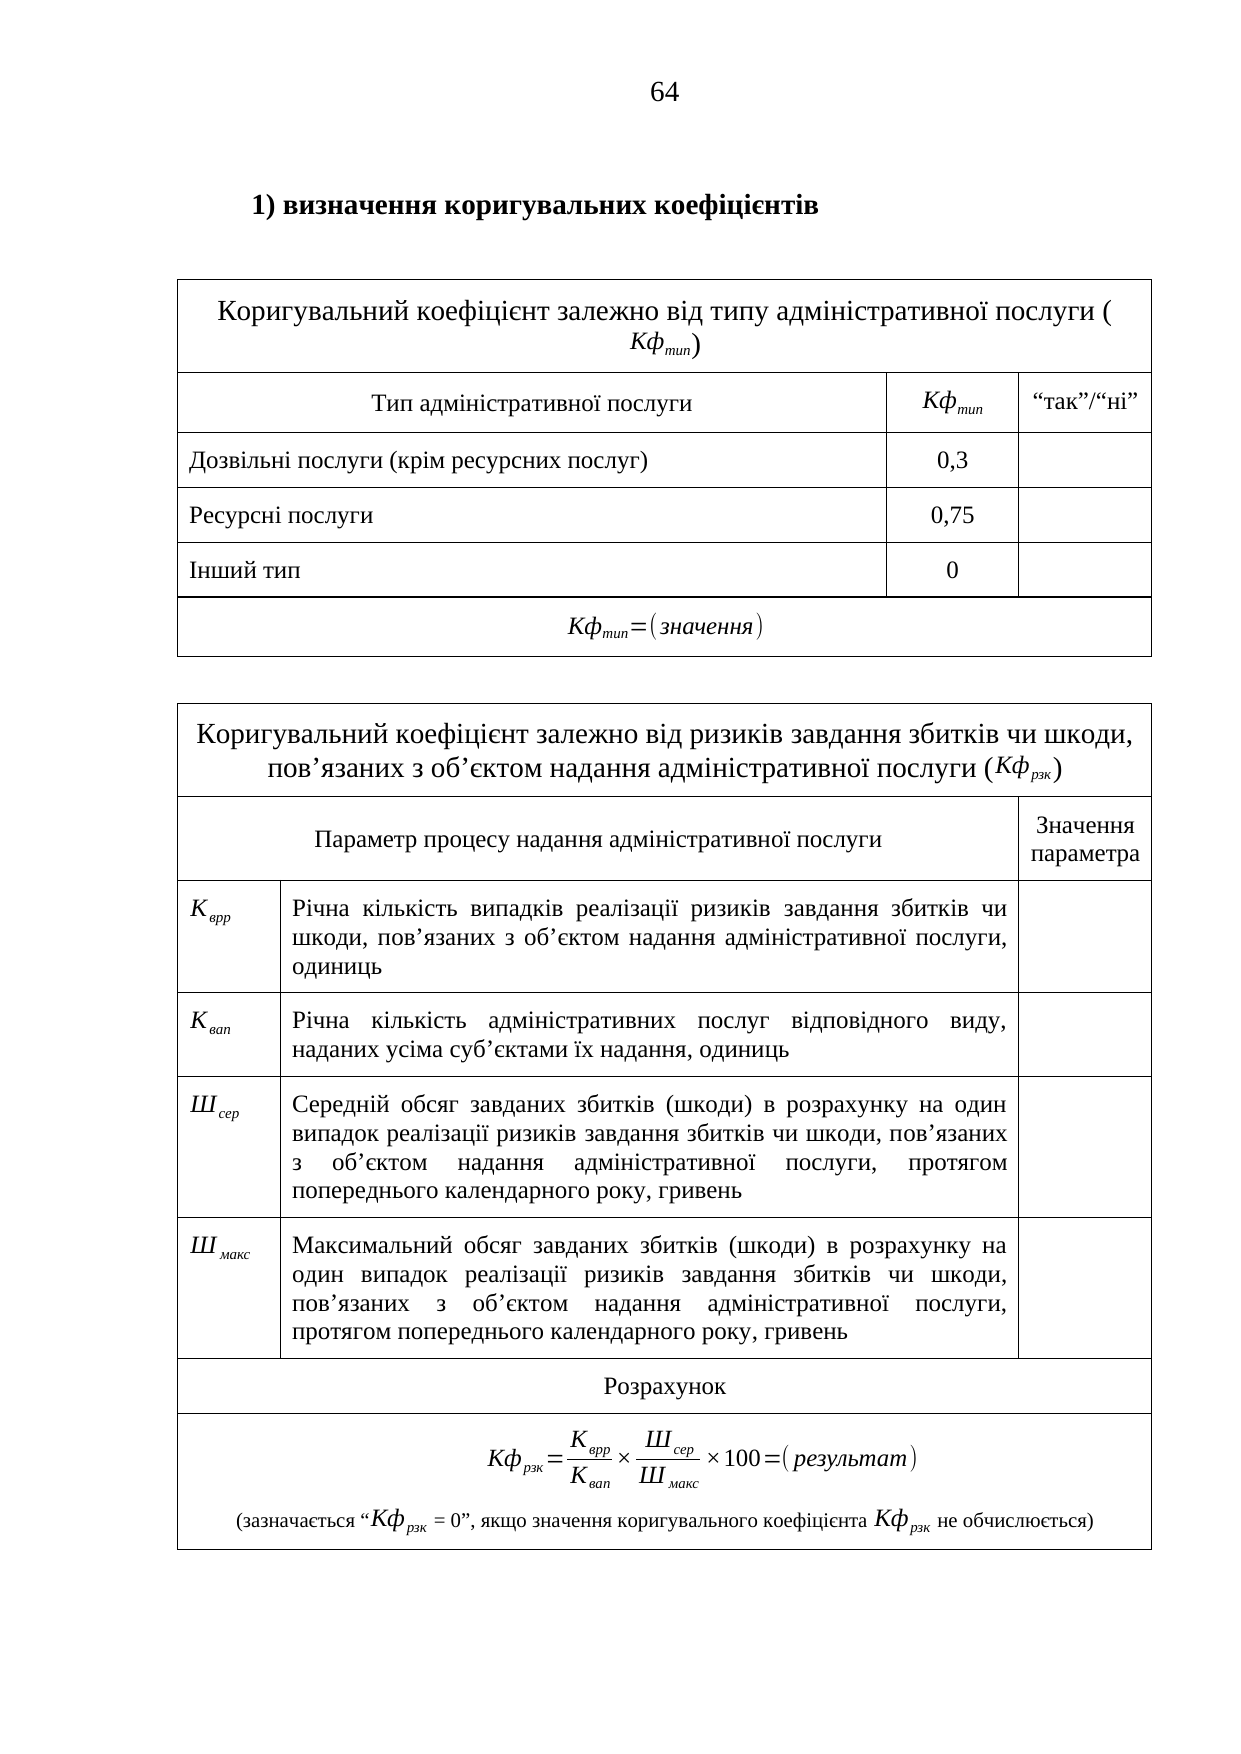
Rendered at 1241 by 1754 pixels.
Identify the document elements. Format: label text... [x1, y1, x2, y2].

table_cell [1019, 1218, 1151, 1358]
table_cell 0,3 [887, 433, 1018, 487]
list 1) визначення коригувальних коефіцієнтів [177, 187, 1152, 221]
table_cell [178, 993, 280, 1076]
table_cell [1019, 433, 1151, 487]
table_cell [1019, 1077, 1151, 1217]
table_cell 0 [887, 543, 1018, 596]
table_cell Ресурсні послуги [178, 488, 886, 542]
table_cell [1019, 993, 1151, 1076]
table_cell 0,75 [887, 488, 1018, 542]
table_cell [887, 373, 1018, 432]
table_cell [1019, 543, 1151, 596]
table_cell [178, 1218, 280, 1358]
table_cell Річна кількість адміністративних послуг відповідного виду, наданих усіма суб’єктами їх надання, одиниць [281, 993, 1018, 1076]
table_cell [1019, 881, 1151, 992]
table_cell Тип адміністративної послуги [178, 373, 886, 432]
table_cell [178, 881, 280, 992]
table_cell (зазначається “ = 0”, якщо значення коригувального коефіцієнта не обчислюється) [178, 1414, 1151, 1549]
table_cell Максимальний обсяг завданих збитків (шкоди) в розрахунку на один випадок реалізації ризиків завдання збитків чи шкоди, пов’язаних з об’єктом надання адміністративної послуги, протягом попереднього календарного року, гривень [281, 1218, 1018, 1358]
table_cell Розрахунок [178, 1359, 1151, 1412]
table_header Коригувальний коефіцієнт залежно від типу адміністративної послуги () [178, 280, 1151, 372]
table_cell [1019, 488, 1151, 542]
table_cell Дозвільні послуги (крім ресурсних послуг) [178, 433, 886, 487]
table_cell Середній обсяг завданих збитків (шкоди) в розрахунку на один випадок реалізації ризиків завдання збитків чи шкоди, пов’язаних з об’єктом надання адміністративної послуги, протягом попереднього календарного року, гривень [281, 1077, 1018, 1217]
table_cell [178, 1077, 280, 1217]
table_cell Річна кількість випадків реалізації ризиків завдання збитків чи шкоди, пов’язаних з об’єктом надання адміністративної послуги, одиниць [281, 881, 1018, 992]
table_cell Параметр процесу надання адміністративної послуги [178, 797, 1018, 880]
table_cell [178, 598, 1151, 656]
table_cell “так”/“ні” [1019, 373, 1151, 432]
table_cell Інший тип [178, 543, 886, 596]
table_header Коригувальний коефіцієнт залежно від ризиків завдання збитків чи шкоди, пов’язаних з об’єктом надання адміністративної послуги () [178, 704, 1151, 796]
table_cell Значення параметра [1019, 797, 1151, 880]
